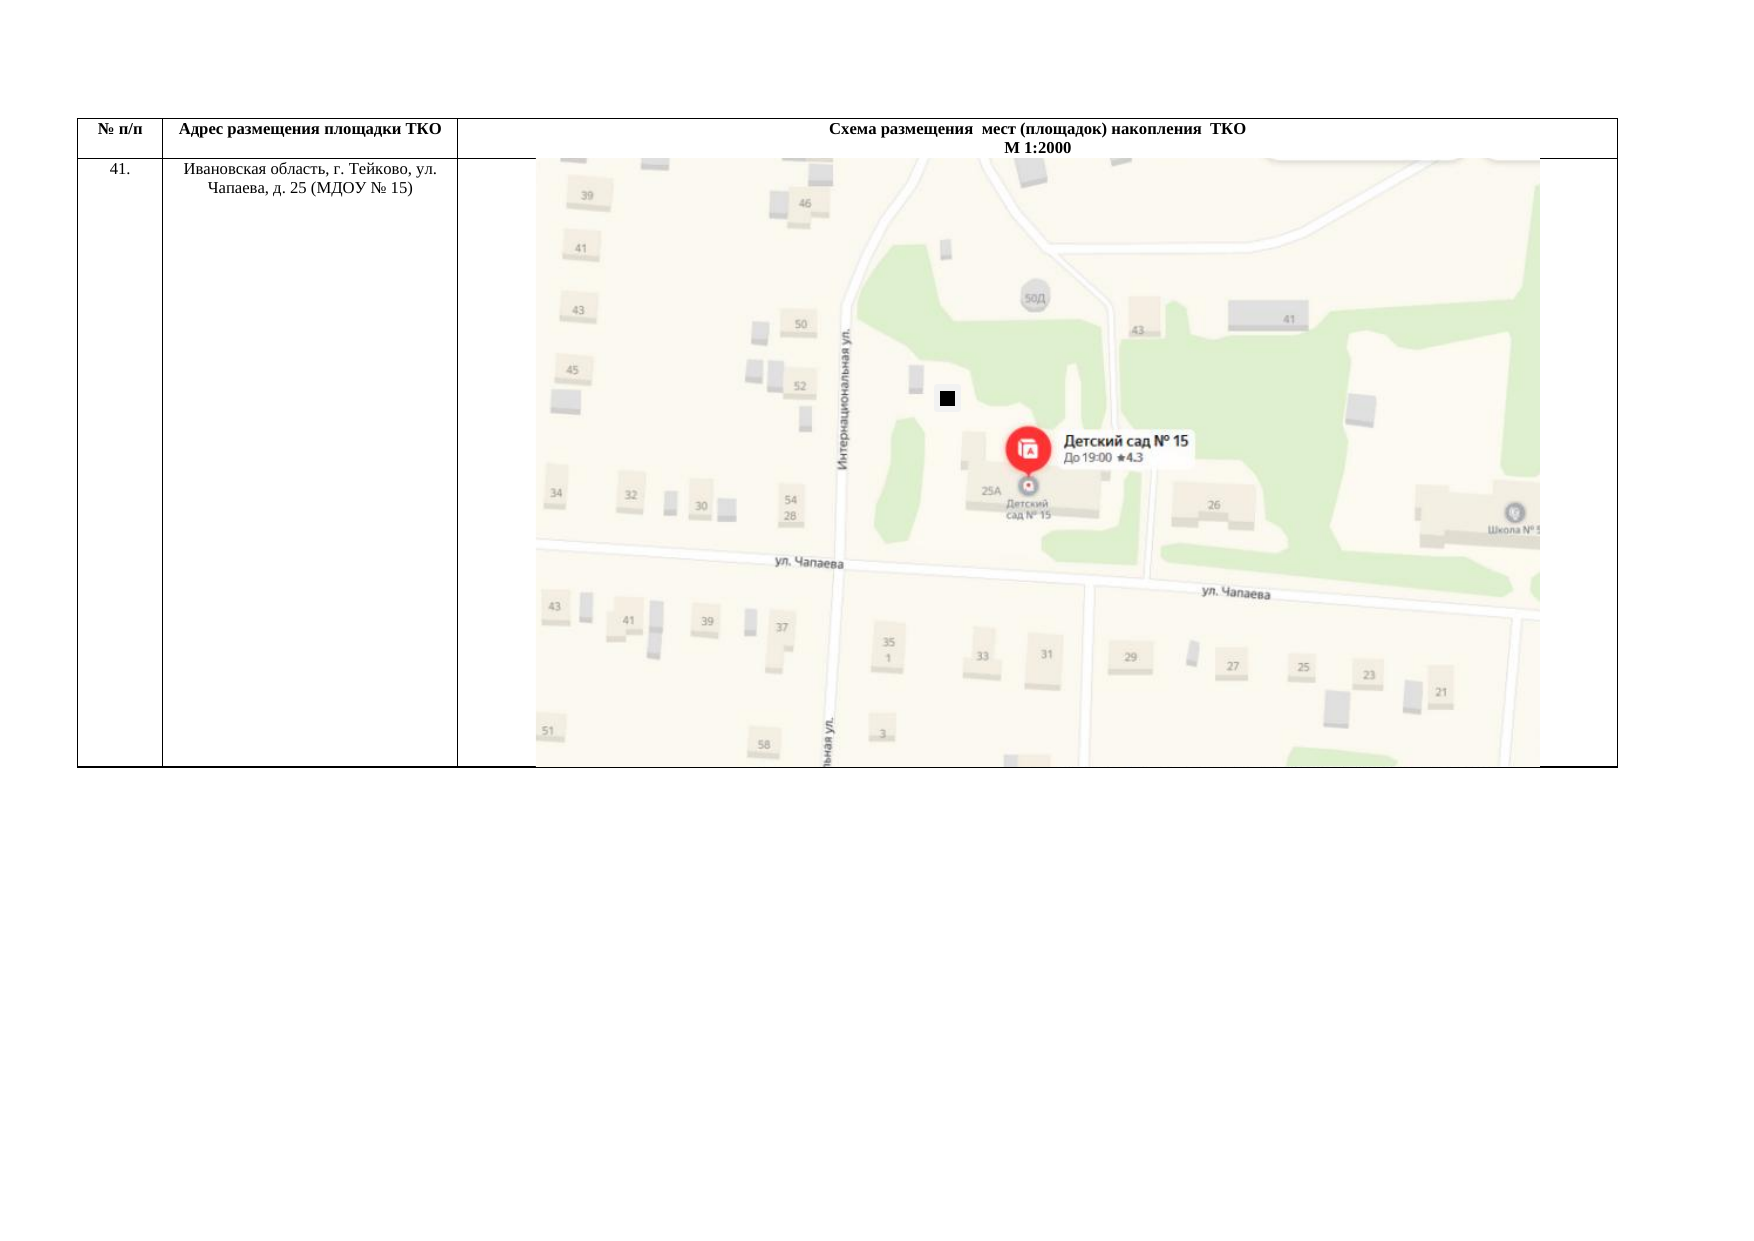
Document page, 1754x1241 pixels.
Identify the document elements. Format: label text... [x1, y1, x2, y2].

table_header Адрес размещения площадки ТКО [163, 119, 457, 157]
picture [535, 158, 1540, 767]
table_cell [1540, 159, 1617, 766]
table_cell [458, 159, 535, 766]
table_cell 41. [78, 159, 162, 766]
table_header № п/п [78, 119, 162, 157]
table_cell Ивановская область, г. Тейково, ул. Чапаева, д. 25 (МДОУ № 15) [163, 159, 457, 766]
table_header Схема размещения мест (площадок) накопления ТКО М 1:2000 [458, 119, 1617, 157]
